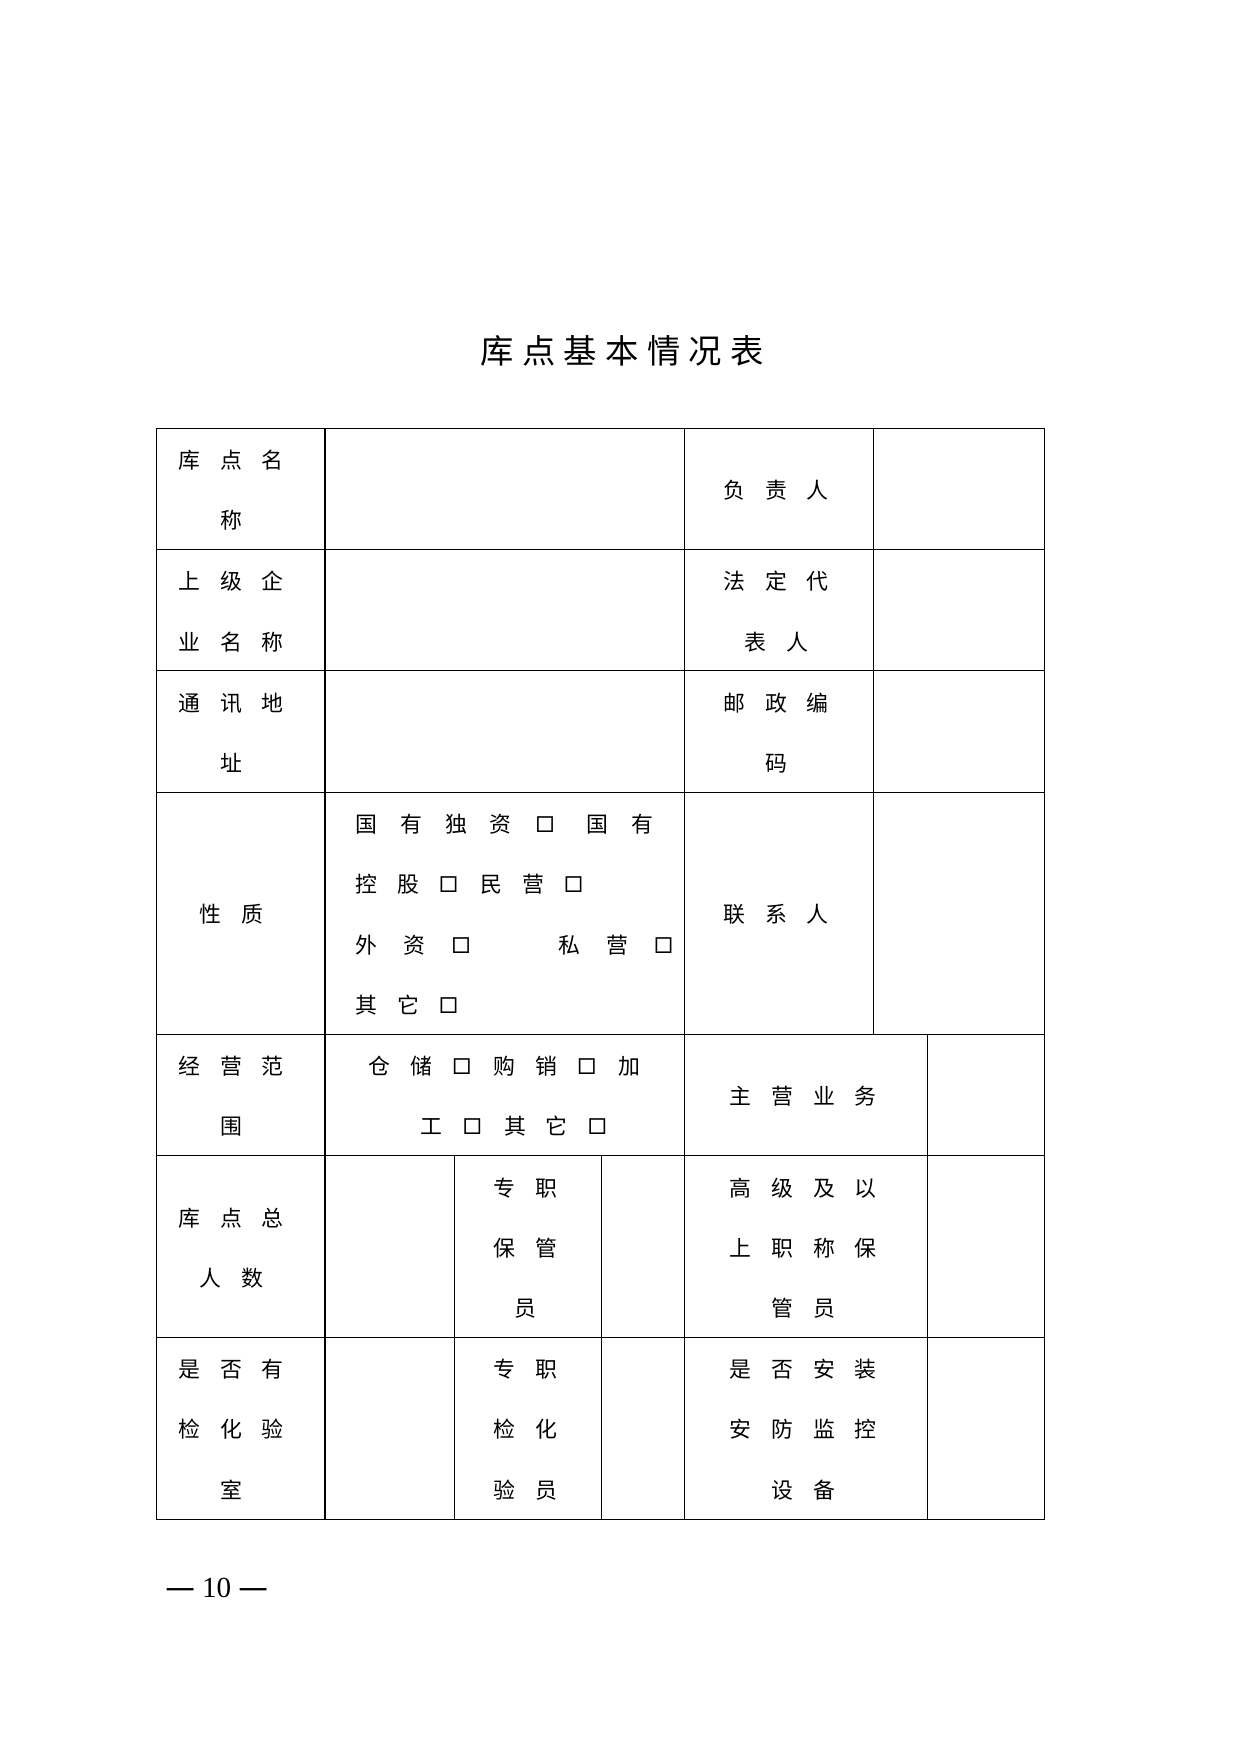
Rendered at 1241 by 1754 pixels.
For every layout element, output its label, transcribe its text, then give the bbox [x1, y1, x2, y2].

table_cell [874, 793, 1044, 1034]
table_cell [326, 1338, 454, 1518]
table_cell [326, 550, 684, 670]
table_cell 联系人 [685, 793, 873, 1034]
table_cell [928, 1035, 1044, 1155]
table_header [874, 429, 1044, 549]
table_cell 经营范围 [157, 1035, 324, 1155]
table_cell 专职检化验员 [455, 1338, 601, 1518]
table_cell 邮政编码 [685, 671, 873, 792]
table_cell [326, 671, 684, 792]
table_cell 专职保管员 [455, 1156, 601, 1337]
table_cell 主营业务 [685, 1035, 927, 1155]
table_cell 法定代表人 [685, 550, 873, 670]
table_cell [874, 671, 1044, 792]
table_cell 是否安装安防监控设备 [685, 1338, 927, 1518]
table_cell 上级企业名称 [157, 550, 324, 670]
table_cell 是否有 检化验室 [157, 1338, 324, 1518]
table_cell 仓储 购销 加工 其它 [326, 1035, 684, 1155]
table_header 负责人 [685, 429, 873, 549]
table_cell [326, 1156, 454, 1337]
table_cell [602, 1156, 684, 1337]
table_cell [928, 1156, 1044, 1337]
table_header 库点名称 [157, 429, 324, 549]
table_cell 性质 [157, 793, 324, 1034]
table_cell 国有独资 国有控股 民营 外资 私营 其它 [326, 793, 684, 1034]
table_header [326, 429, 684, 549]
table_cell 通讯地址 [157, 671, 324, 792]
table_cell [928, 1338, 1044, 1518]
table_cell [874, 550, 1044, 670]
text 库点基本情况表 [168, 319, 1084, 379]
table_cell 高级及以上职称保管员 [685, 1156, 927, 1337]
table_cell [602, 1338, 684, 1518]
table_cell 库点总人数 [157, 1156, 324, 1337]
